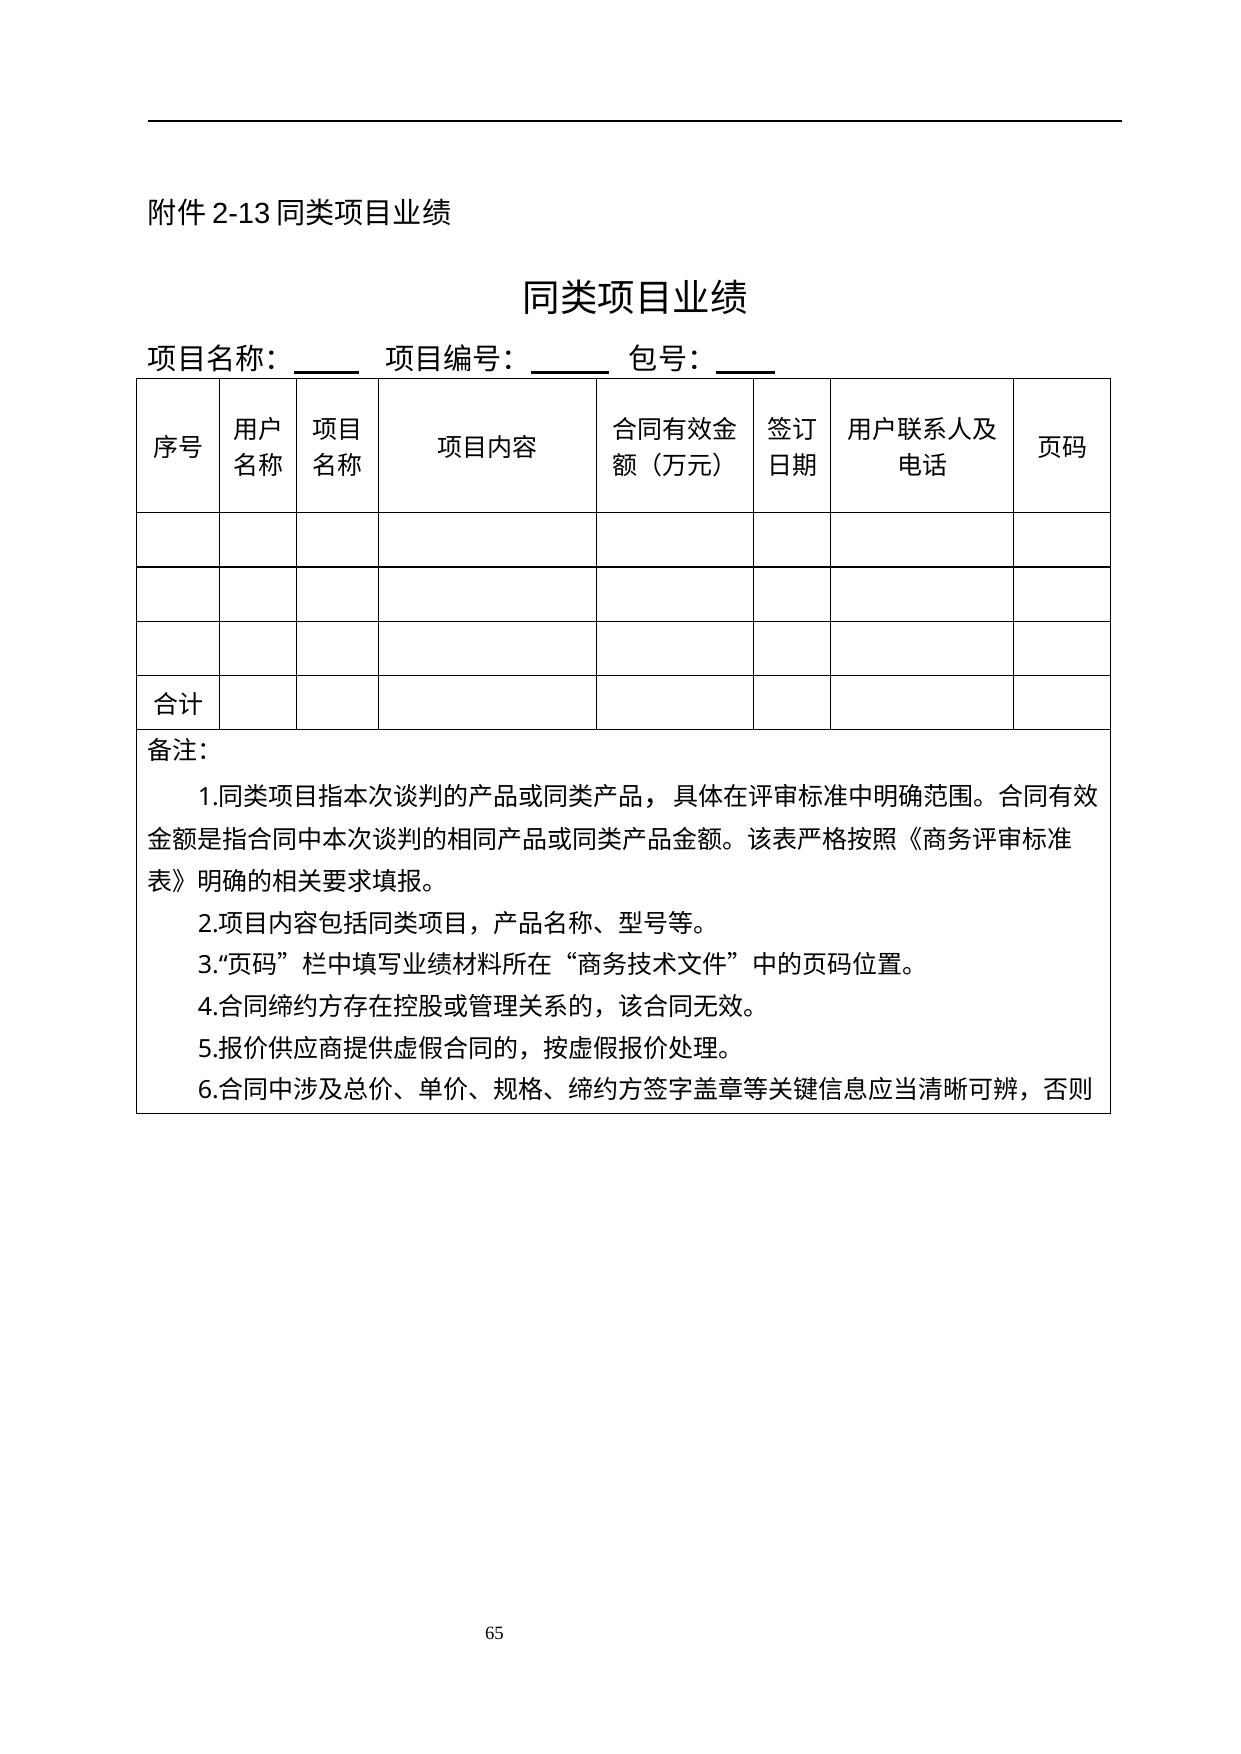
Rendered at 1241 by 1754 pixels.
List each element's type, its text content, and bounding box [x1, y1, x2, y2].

table_cell [1014, 568, 1110, 621]
subtitle 附件2-13同类项目业绩 [148, 177, 1122, 235]
table_cell [597, 622, 753, 675]
table_cell [220, 513, 296, 566]
table_cell [754, 676, 830, 729]
table_header 项目内容 [379, 379, 596, 512]
table_cell [754, 568, 830, 621]
table_cell [220, 568, 296, 621]
table_header 项目名称 [297, 379, 378, 512]
table_cell [379, 513, 596, 566]
table_cell [754, 513, 830, 566]
text 同类项目业绩 [148, 264, 1122, 323]
table_header 用户名称 [220, 379, 296, 512]
table_cell [220, 622, 296, 675]
table_cell [297, 568, 378, 621]
table_cell [297, 622, 378, 675]
table_cell [831, 676, 1013, 729]
table_cell [379, 622, 596, 675]
table_cell [137, 568, 219, 621]
table_header 用户联系人及电话 [831, 379, 1013, 512]
table_header 页码 [1014, 379, 1110, 512]
table_header 序号 [137, 379, 219, 512]
table_cell [379, 568, 596, 621]
table_cell 备注： 1.同类项目指本次谈判的产品或同类产品，具体在评审标准中明确范围。合同有效金额是指合同中本次谈判的相同产品或同类产品金额。该表严格按照《商务评审标准表》明确的相关要求填报。 2.项目内容包括同类项目，产品名称、型号等。 3.“页码”栏中填写业绩材料所在“商务技术文件”中的页码位置。 4.合同缔约方存在控股或管理关系的，该合同无效。 5.报价供应商提供虚假合同的，按虚假报价处理。 6.合同中涉及总价、单价、规格、缔约方签字盖章等关键信息应当清晰可辨，否则视为无效合同。 [137, 730, 1110, 1112]
table_cell [831, 568, 1013, 621]
table_cell [1014, 622, 1110, 675]
table_cell [754, 622, 830, 675]
table_cell [297, 513, 378, 566]
text 项目名称： 项目编号： 包号： [148, 335, 1122, 377]
table_cell [379, 676, 596, 729]
table_cell [831, 622, 1013, 675]
table_cell [597, 513, 753, 566]
table_cell 合计 [137, 676, 219, 729]
table_cell [220, 676, 296, 729]
table_cell [597, 568, 753, 621]
table_cell [831, 513, 1013, 566]
table_cell [297, 676, 378, 729]
table_cell [137, 513, 219, 566]
table_header 合同有效金额（万元） [597, 379, 753, 512]
table_cell [1014, 676, 1110, 729]
table_cell [597, 676, 753, 729]
table_cell [137, 622, 219, 675]
table_header 签订日期 [754, 379, 830, 512]
table_cell [1014, 513, 1110, 566]
